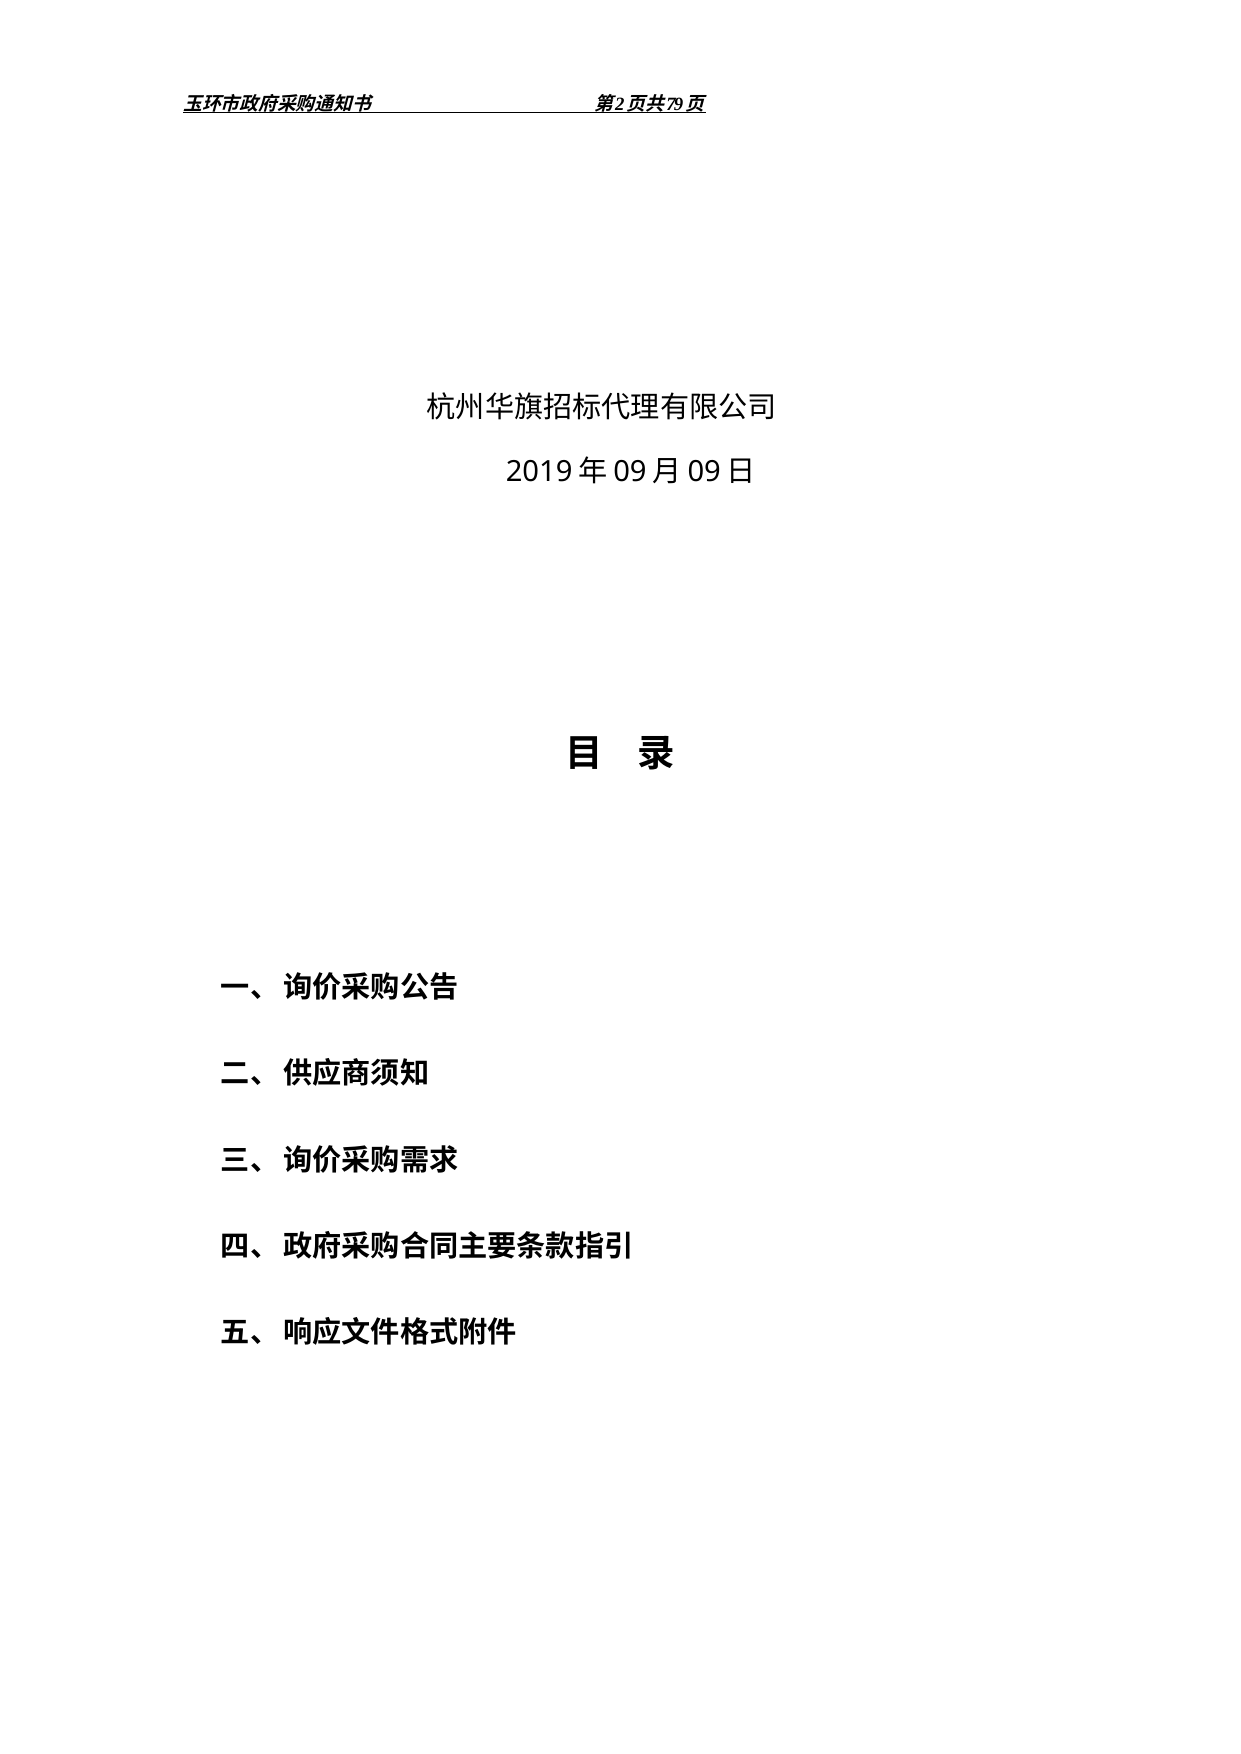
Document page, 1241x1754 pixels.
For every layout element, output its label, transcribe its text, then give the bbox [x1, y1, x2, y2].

list 政府采购合同主要条款指引 [221, 1211, 1057, 1276]
text 2019年09月09日 [333, 437, 869, 502]
list 询价采购需求 [221, 1125, 1057, 1190]
list 响应文件格式附件 [221, 1297, 1057, 1362]
list 询价采购公告 [221, 952, 1057, 1017]
text 杭州华旗招标代理有限公司 [333, 372, 869, 437]
list 供应商须知 [221, 1039, 1057, 1104]
text 目 录 [183, 718, 1057, 783]
